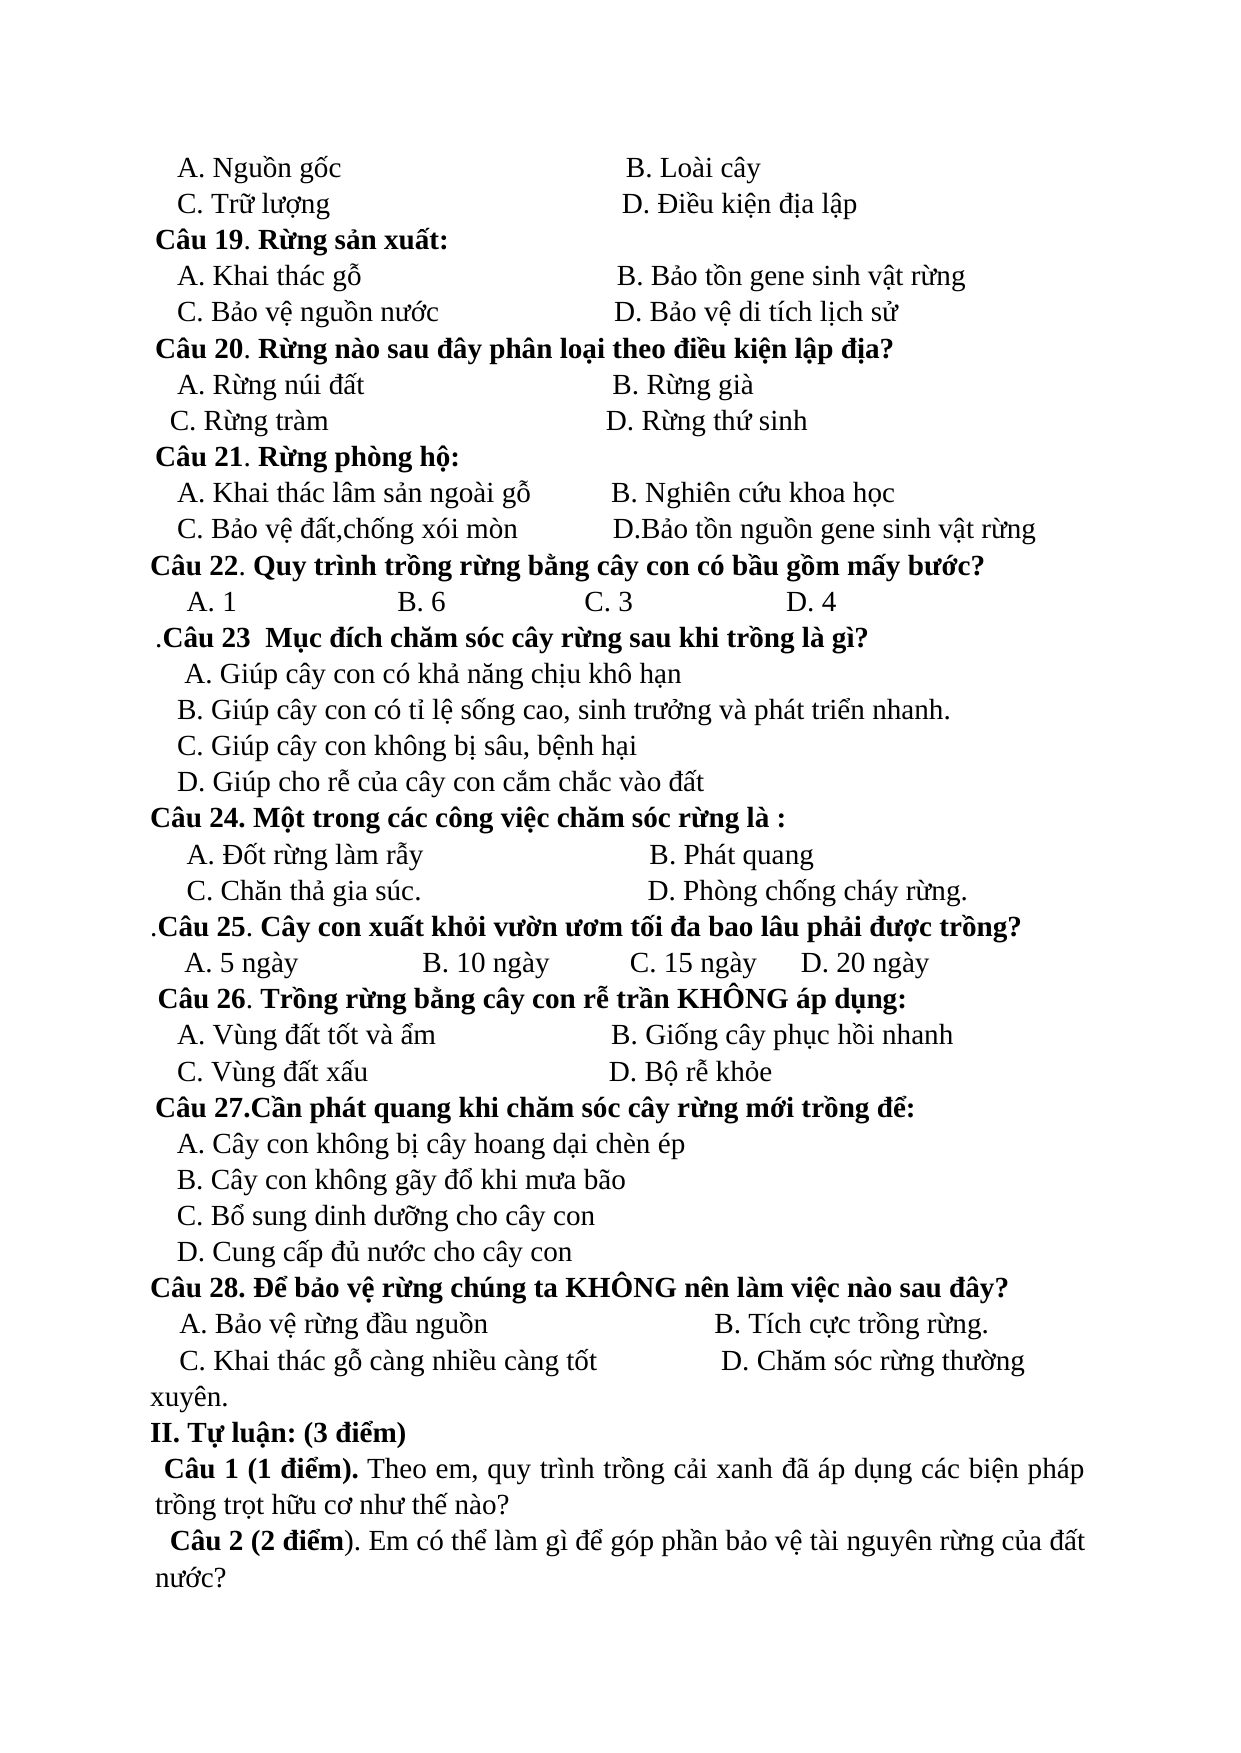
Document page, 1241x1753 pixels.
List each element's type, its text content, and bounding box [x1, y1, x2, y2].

text A. Đốt rừng làm rẫy B. Phát quang C. Chăn thả gia súc. D. Phòng chống cháy rừng. [150, 837, 1090, 906]
text .Câu 23 Mục đích chăm sóc cây rừng sau khi trồng là gì? [155, 620, 1085, 653]
text Câu 24. Một trong các công việc chăm sóc rừng là : [150, 801, 1090, 834]
text B. Giúp cây con có tỉ lệ sống cao, sinh trưởng và phát triển nhanh. [155, 692, 1085, 726]
text A. Cây con không bị cây hoang dại chèn ép [155, 1126, 1086, 1159]
text C. Giúp cây con không bị sâu, bệnh hại [155, 728, 1085, 762]
text C. Rừng tràm D. Rừng thứ sinh [155, 403, 1085, 437]
text II. Tự luận: (3 điểm) [150, 1415, 1090, 1449]
text C. Trữ lượng D. Điều kiện địa lập [155, 186, 1085, 220]
text A. Bảo vệ rừng đầu nguồn B. Tích cực trồng rừng. C. Khai thác gỗ càng nhiều càng tốt D. Chăm sóc rừng thường xuyên. [150, 1307, 1090, 1412]
text C. Bảo vệ nguồn nước D. Bảo vệ di tích lịch sử [155, 294, 1085, 328]
text A. Nguồn gốc B. Loài cây [155, 150, 1085, 183]
text D. Cung cấp đủ nước cho cây con [155, 1234, 1086, 1268]
text A. Khai thác gỗ B. Bảo tồn gene sinh vật rừng [155, 258, 1085, 292]
text A. Khai thác lâm sản ngoài gỗ B. Nghiên cứu khoa học [155, 475, 1085, 509]
text Câu 22. Quy trình trồng rừng bằng cây con có bầu gồm mấy bước? [150, 548, 1090, 581]
text C. Vùng đất xấu D. Bộ rễ khỏe [155, 1054, 1085, 1087]
text Câu 2 (2 điểm). Em có thể làm gì để góp phần bảo vệ tài nguyên rừng của đất nước? [155, 1523, 1086, 1593]
text A. 5 ngày B. 10 ngày C. 15 ngày D. 20 ngày [155, 945, 1085, 979]
text A. Giúp cây con có khả năng chịu khô hạn [155, 656, 1085, 689]
text A. 1 B. 6 C. 3 D. 4 [150, 584, 1090, 617]
text A. Vùng đất tốt và ẩm B. Giống cây phục hồi nhanh [155, 1017, 1085, 1051]
text .Câu 25. Cây con xuất khỏi vườn ươm tối đa bao lâu phải được trồng? [150, 909, 1090, 943]
text Câu 26. Trồng rừng bằng cây con rễ trần KHÔNG áp dụng: [150, 981, 1085, 1015]
text A. Rừng núi đất B. Rừng già [155, 367, 1085, 400]
text D. Giúp cho rễ của cây con cắm chắc vào đất [155, 764, 1085, 798]
text Câu 1 (1 điểm). Theo em, quy trình trồng cải xanh đã áp dụng các biện pháp trồng trọt hữu cơ như thế nào? [155, 1451, 1086, 1521]
text B. Cây con không gãy đổ khi mưa bão [155, 1162, 1086, 1196]
text Câu 21. Rừng phòng hộ: [155, 439, 1085, 473]
text Câu 19. Rừng sản xuất: [155, 222, 1085, 256]
text Câu 20. Rừng nào sau đây phân loại theo điều kiện lập địa? [155, 331, 1085, 364]
text Câu 28. Để bảo vệ rừng chúng ta KHÔNG nên làm việc nào sau đây? [150, 1271, 1090, 1304]
text C. Bảo vệ đất,chống xói mòn D.Bảo tồn nguồn gene sinh vật rừng [155, 511, 1085, 545]
text C. Bổ sung dinh dưỡng cho cây con [155, 1198, 1086, 1232]
text Câu 27.Cần phát quang khi chăm sóc cây rừng mới trồng để: [155, 1090, 1086, 1123]
